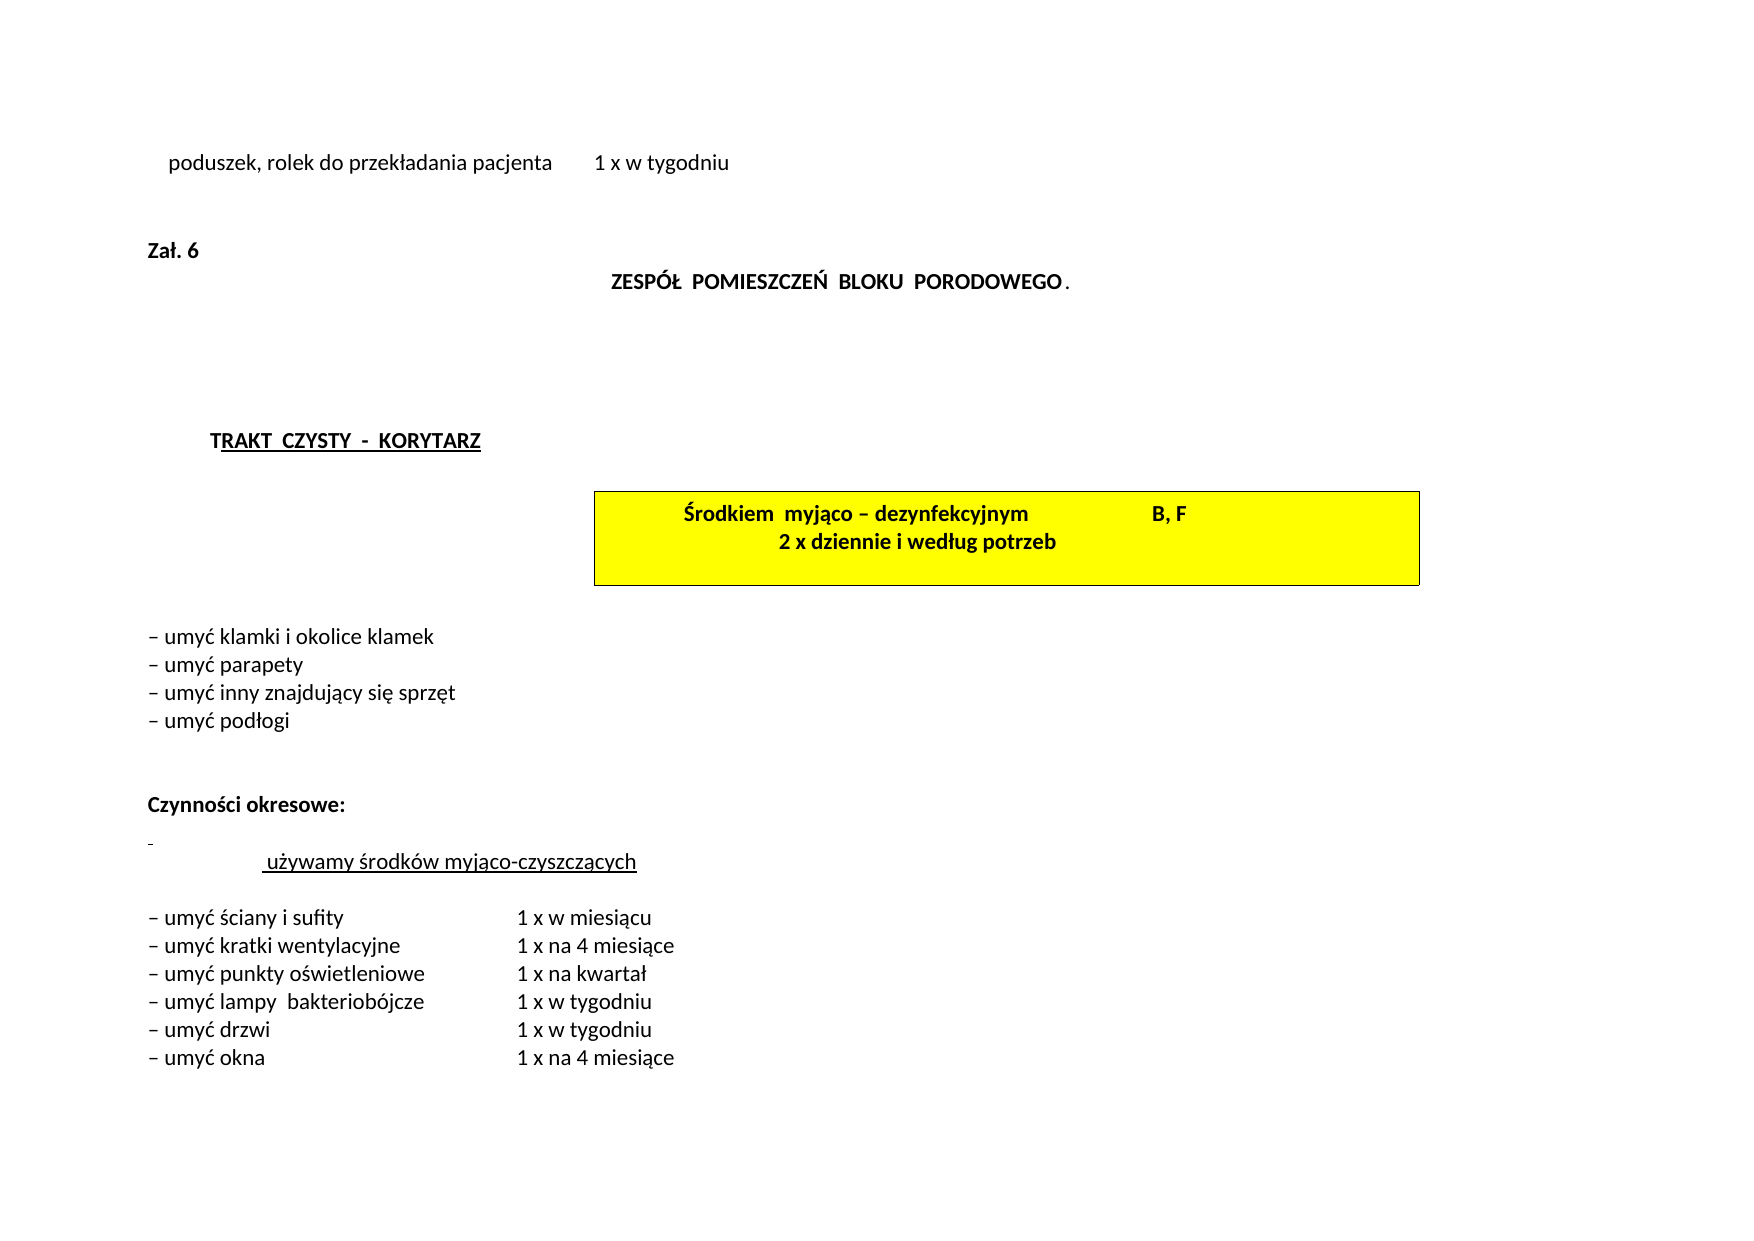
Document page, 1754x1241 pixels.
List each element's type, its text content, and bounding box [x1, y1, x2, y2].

text TRAKT CZYSTY - KORYTARZ [148, 426, 1606, 454]
text poduszek, rolek do przekładania pacjenta 1 x w tygodniu [148, 148, 1606, 176]
text – umyć klamki i okolice klamek [148, 622, 1606, 650]
text używamy środków myjąco-czyszczących [148, 847, 1606, 875]
text – umyć kratki wentylacyjne 1 x na 4 miesiące [148, 931, 1606, 959]
text – umyć drzwi 1 x w tygodniu [148, 1015, 1606, 1043]
text – umyć lampy bakteriobójcze 1 x w tygodniu [148, 987, 1606, 1015]
subtitle ZESPÓŁ POMIESZCZEŃ BLOKU PORODOWEGO. [148, 267, 1606, 296]
text – umyć podłogi [148, 706, 1606, 734]
text – umyć inny znajdujący się sprzęt [148, 678, 1606, 706]
text Czynności okresowe: [148, 791, 1606, 818]
text – umyć okna 1 x na 4 miesiące [148, 1043, 1606, 1071]
text – umyć punkty oświetleniowe 1 x na kwartał [148, 959, 1606, 987]
text – umyć parapety [148, 650, 1606, 678]
subtitle Zał. 6 [148, 236, 1606, 264]
text – umyć ściany i sufity 1 x w miesiącu [148, 903, 1606, 931]
